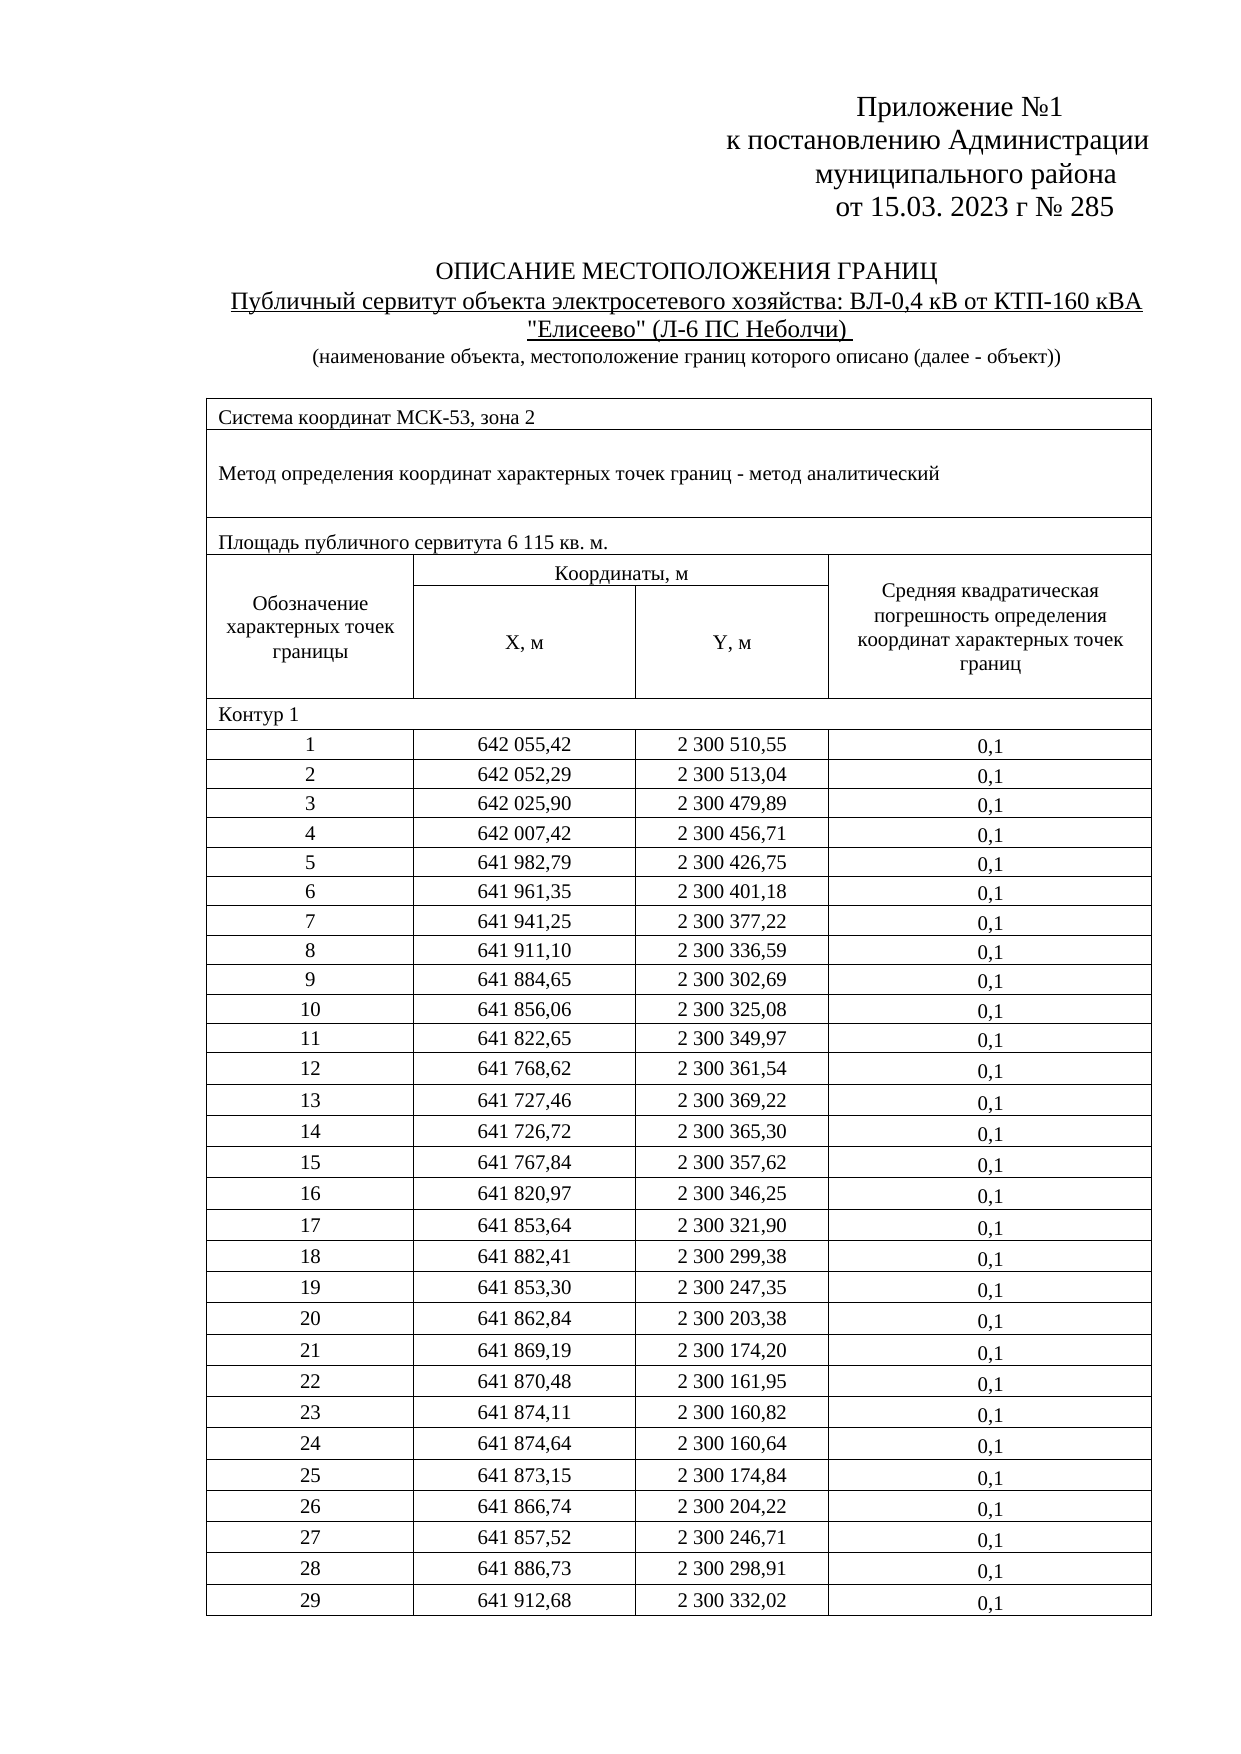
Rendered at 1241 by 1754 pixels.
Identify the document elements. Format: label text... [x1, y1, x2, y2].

table_cell 0,1 [829, 730, 1151, 758]
table_cell 641 727,46 [414, 1085, 635, 1115]
table_cell 2 300 456,71 [636, 818, 828, 847]
table_cell 0,1 [829, 1272, 1151, 1302]
table_cell 2 300 346,25 [636, 1178, 828, 1208]
table_cell 9 [207, 965, 413, 993]
table_cell 2 300 401,18 [636, 877, 828, 905]
table_cell 2 300 369,22 [636, 1085, 828, 1115]
table_cell 15 [207, 1147, 413, 1177]
table_cell 642 025,90 [414, 789, 635, 817]
table_cell 2 300 357,62 [636, 1147, 828, 1177]
table_cell 8 [207, 936, 413, 964]
table_cell 0,1 [829, 1147, 1151, 1177]
table_cell 0,1 [829, 965, 1151, 993]
table_cell 641 870,48 [414, 1366, 635, 1396]
text к постановлению Администрации [709, 122, 1167, 156]
table_cell 2 [207, 760, 413, 788]
table_cell 2 300 161,95 [636, 1366, 828, 1396]
table_cell 0,1 [829, 1397, 1151, 1427]
table_cell 0,1 [829, 818, 1151, 847]
table_cell 27 [207, 1522, 413, 1552]
table_cell 641 982,79 [414, 848, 635, 876]
table_cell 2 300 160,82 [636, 1397, 828, 1427]
table_cell 641 857,52 [414, 1522, 635, 1552]
table_cell 2 300 321,90 [636, 1210, 828, 1240]
table_cell 642 007,42 [414, 818, 635, 847]
table_cell 641 911,10 [414, 936, 635, 964]
table_cell 26 [207, 1491, 413, 1521]
table_cell 10 [207, 995, 413, 1023]
table_cell 28 [207, 1553, 413, 1583]
table_cell 12 [207, 1053, 413, 1083]
table_cell 641 820,97 [414, 1178, 635, 1208]
text ОПИСАНИЕ МЕСТОПОЛОЖЕНИЯ ГРАНИЦ [207, 256, 1167, 285]
table_cell 641 912,68 [414, 1585, 635, 1615]
table_cell 25 [207, 1460, 413, 1490]
table_cell 2 300 513,04 [636, 760, 828, 788]
table_cell 0,1 [829, 1585, 1151, 1615]
table_cell 0,1 [829, 1460, 1151, 1490]
table_cell 6 [207, 877, 413, 905]
table_cell 24 [207, 1428, 413, 1458]
table_cell 641 768,62 [414, 1053, 635, 1083]
table_cell 641 874,11 [414, 1397, 635, 1427]
table_cell 641 822,65 [414, 1024, 635, 1052]
table_cell Средняя квадратическая погрешность определения координат характерных точек границ [829, 555, 1151, 698]
table_cell 2 300 302,69 [636, 965, 828, 993]
table_cell 0,1 [829, 936, 1151, 964]
table_cell 22 [207, 1366, 413, 1396]
table_cell 641 941,25 [414, 906, 635, 935]
table_cell 641 856,06 [414, 995, 635, 1023]
table_cell 20 [207, 1303, 413, 1333]
table_cell 2 300 479,89 [636, 789, 828, 817]
table_cell 2 300 174,20 [636, 1335, 828, 1365]
table_cell 0,1 [829, 1085, 1151, 1115]
table_cell 2 300 349,97 [636, 1024, 828, 1052]
table_cell 17 [207, 1210, 413, 1240]
table_cell 19 [207, 1272, 413, 1302]
table_cell 2 300 365,30 [636, 1116, 828, 1146]
table_cell 7 [207, 906, 413, 935]
table_cell 641 853,64 [414, 1210, 635, 1240]
table_cell 2 300 361,54 [636, 1053, 828, 1083]
table_cell 641 884,65 [414, 965, 635, 993]
table_cell 0,1 [829, 1024, 1151, 1052]
table_cell 2 300 299,38 [636, 1241, 828, 1271]
table_cell 2 300 298,91 [636, 1553, 828, 1583]
table_cell 0,1 [829, 1491, 1151, 1521]
table_cell Площадь публичного сервитута 6 115 кв. м. [207, 518, 1151, 554]
table_cell 0,1 [829, 1303, 1151, 1333]
table_cell 0,1 [829, 1553, 1151, 1583]
table_cell 2 300 332,02 [636, 1585, 828, 1615]
table_cell 0,1 [829, 995, 1151, 1023]
table_cell 11 [207, 1024, 413, 1052]
table_cell 2 300 247,35 [636, 1272, 828, 1302]
table_cell 21 [207, 1335, 413, 1365]
table_cell 16 [207, 1178, 413, 1208]
table_cell 0,1 [829, 1522, 1151, 1552]
table_cell 0,1 [829, 789, 1151, 817]
table_cell 4 [207, 818, 413, 847]
table_cell 641 886,73 [414, 1553, 635, 1583]
table_cell Обозначение характерных точек границы [207, 555, 413, 698]
table_cell 0,1 [829, 877, 1151, 905]
table_cell Y, м [636, 586, 828, 698]
table_cell 0,1 [829, 1335, 1151, 1365]
table_cell 641 866,74 [414, 1491, 635, 1521]
text Приложение №1 [709, 89, 1167, 122]
table_cell 0,1 [829, 848, 1151, 876]
table_cell 23 [207, 1397, 413, 1427]
table_cell 2 300 426,75 [636, 848, 828, 876]
table_cell 2 300 510,55 [636, 730, 828, 758]
table_cell X, м [414, 586, 635, 698]
table_header Система координат МСК-53, зона 2 [207, 399, 1151, 429]
table_cell Контур 1 [207, 699, 1151, 729]
table_cell Метод определения координат характерных точек границ - метод аналитический [207, 430, 1151, 517]
table_cell 642 055,42 [414, 730, 635, 758]
table_cell 0,1 [829, 760, 1151, 788]
table_cell 18 [207, 1241, 413, 1271]
table_cell 641 726,72 [414, 1116, 635, 1146]
table_cell 2 300 204,22 [636, 1491, 828, 1521]
table_cell 641 874,64 [414, 1428, 635, 1458]
table_cell 1 [207, 730, 413, 758]
text (наименование объекта, местоположение границ которого описано (далее - объект)) [207, 344, 1167, 368]
table_cell 0,1 [829, 1178, 1151, 1208]
table_cell 642 052,29 [414, 760, 635, 788]
table_cell 2 300 160,64 [636, 1428, 828, 1458]
table_cell 0,1 [829, 1053, 1151, 1083]
table_cell 0,1 [829, 1428, 1151, 1458]
table_cell 641 767,84 [414, 1147, 635, 1177]
table_cell 2 300 336,59 [636, 936, 828, 964]
table_cell 0,1 [829, 1116, 1151, 1146]
table_cell 29 [207, 1585, 413, 1615]
table_cell 0,1 [829, 1366, 1151, 1396]
table_cell 641 873,15 [414, 1460, 635, 1490]
table_cell 0,1 [829, 1210, 1151, 1240]
table_cell 2 300 246,71 [636, 1522, 828, 1552]
table_cell 5 [207, 848, 413, 876]
text муниципального района [709, 156, 1167, 189]
table_cell 641 882,41 [414, 1241, 635, 1271]
table_cell 641 853,30 [414, 1272, 635, 1302]
table_cell 2 300 325,08 [636, 995, 828, 1023]
table_cell 2 300 203,38 [636, 1303, 828, 1333]
table_cell Координаты, м [414, 555, 828, 585]
table_cell 14 [207, 1116, 413, 1146]
table_cell 641 961,35 [414, 877, 635, 905]
table_cell 641 869,19 [414, 1335, 635, 1365]
text Публичный сервитут объекта электросетевого хозяйства: ВЛ-0,4 кВ от КТП-160 кВА "Елисеево" (Л-6 ПС Неболчи) [207, 286, 1167, 343]
table_cell 641 862,84 [414, 1303, 635, 1333]
table_cell 0,1 [829, 1241, 1151, 1271]
text от 15.03. 2023 г № 285 [709, 189, 1167, 223]
table_cell 3 [207, 789, 413, 817]
table_cell 2 300 174,84 [636, 1460, 828, 1490]
table_cell 0,1 [829, 906, 1151, 935]
table_cell 2 300 377,22 [636, 906, 828, 935]
table_cell 13 [207, 1085, 413, 1115]
